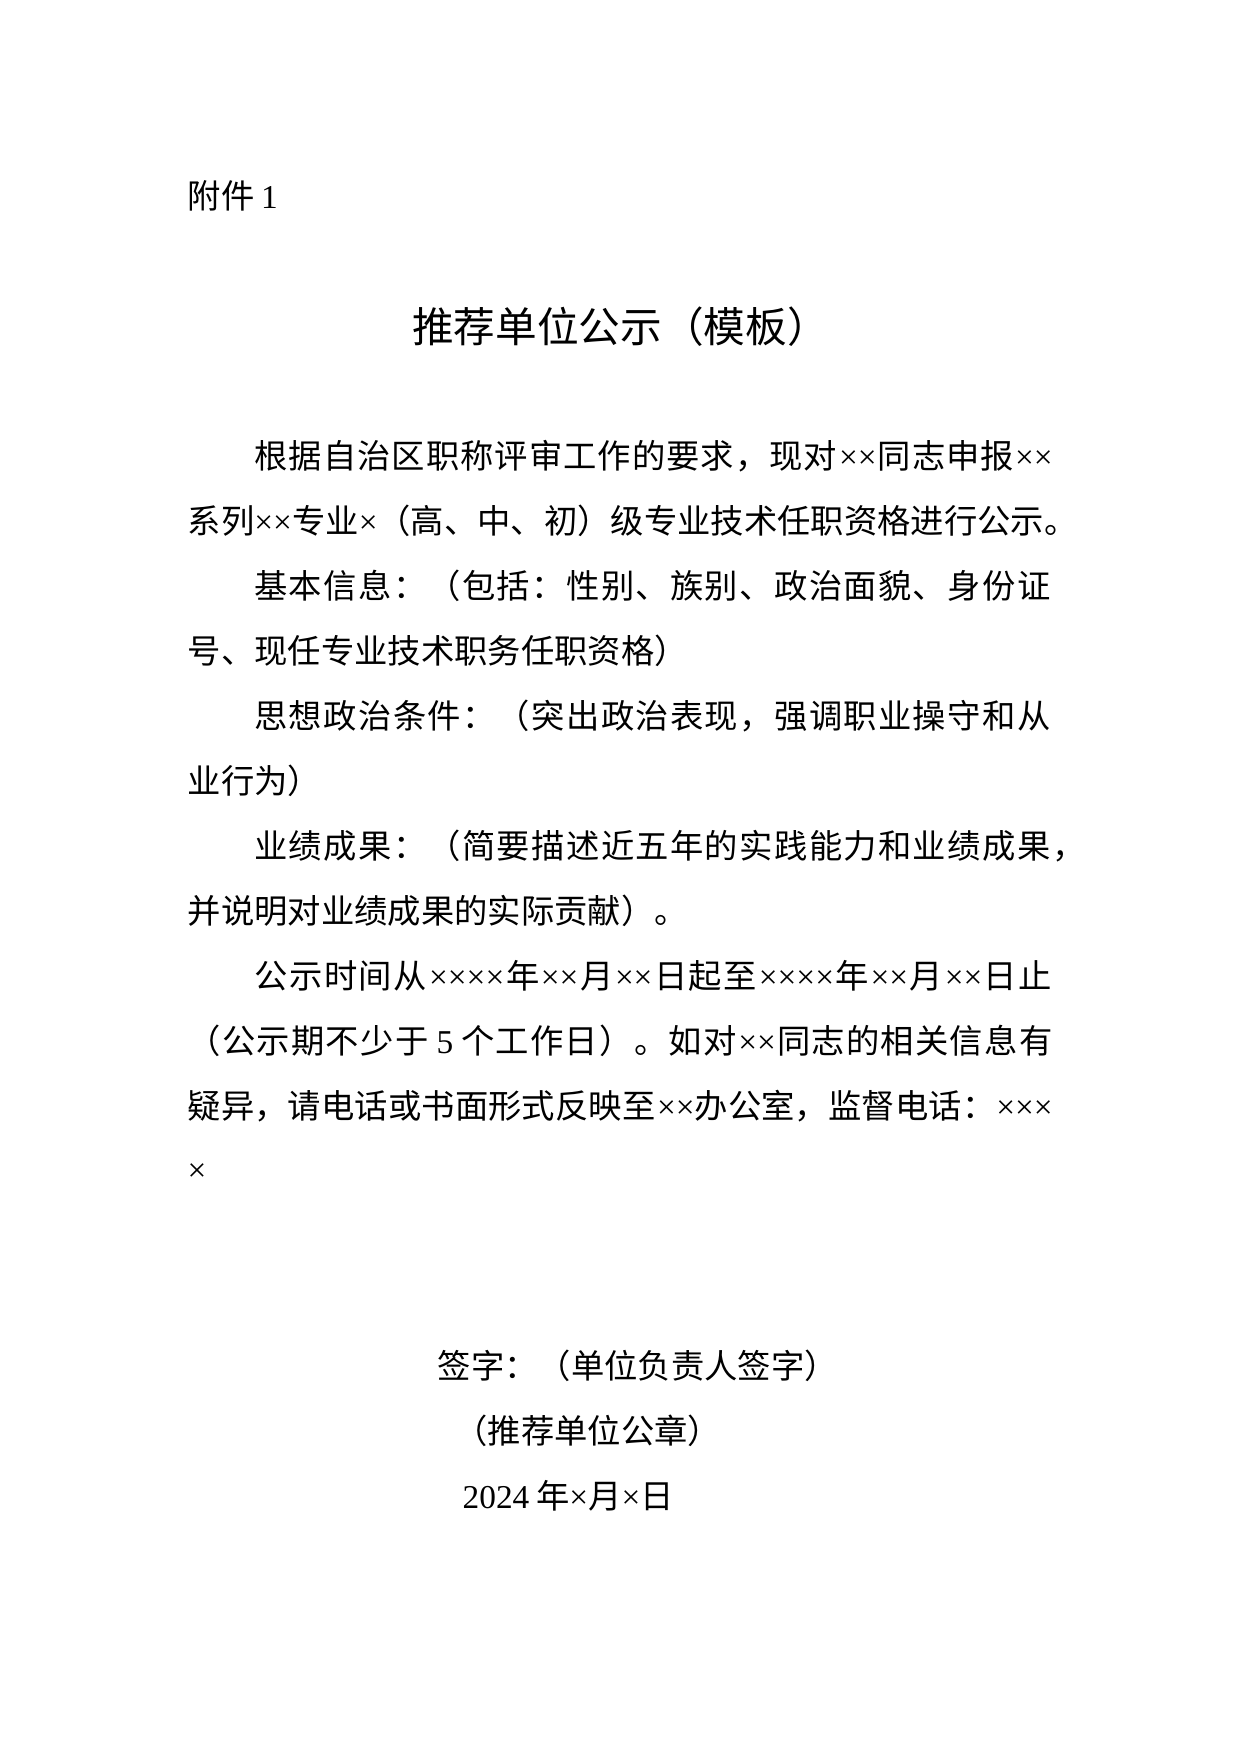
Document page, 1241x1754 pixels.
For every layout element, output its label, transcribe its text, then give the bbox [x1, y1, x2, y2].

text 思想政治条件：（突出政治表现，强调职业操守和从业行为） [187, 682, 1053, 812]
text 签字：（单位负责人签字） [187, 1332, 1053, 1397]
text 推荐单位公示（模板） [187, 292, 1053, 357]
text 附件1 [187, 162, 1053, 227]
text 基本信息：（包括：性别、族别、政治面貌、身份证号、现任专业技术职务任职资格） [187, 552, 1053, 682]
text 业绩成果：（简要描述近五年的实践能力和业绩成果，并说明对业绩成果的实际贡献）。 [187, 812, 1053, 942]
text 根据自治区职称评审工作的要求，现对××同志申报××系列××专业×（高、中、初）级专业技术任职资格进行公示。 [187, 422, 1053, 552]
text 2024年×月×日 [187, 1462, 1053, 1527]
text 公示时间从××××年××月××日起至××××年××月××日止（公示期不少于5个工作日）。如对××同志的相关信息有疑异，请电话或书面形式反映至××办公室，监督电话：×××× [187, 942, 1053, 1202]
text （推荐单位公章） [187, 1397, 1053, 1462]
